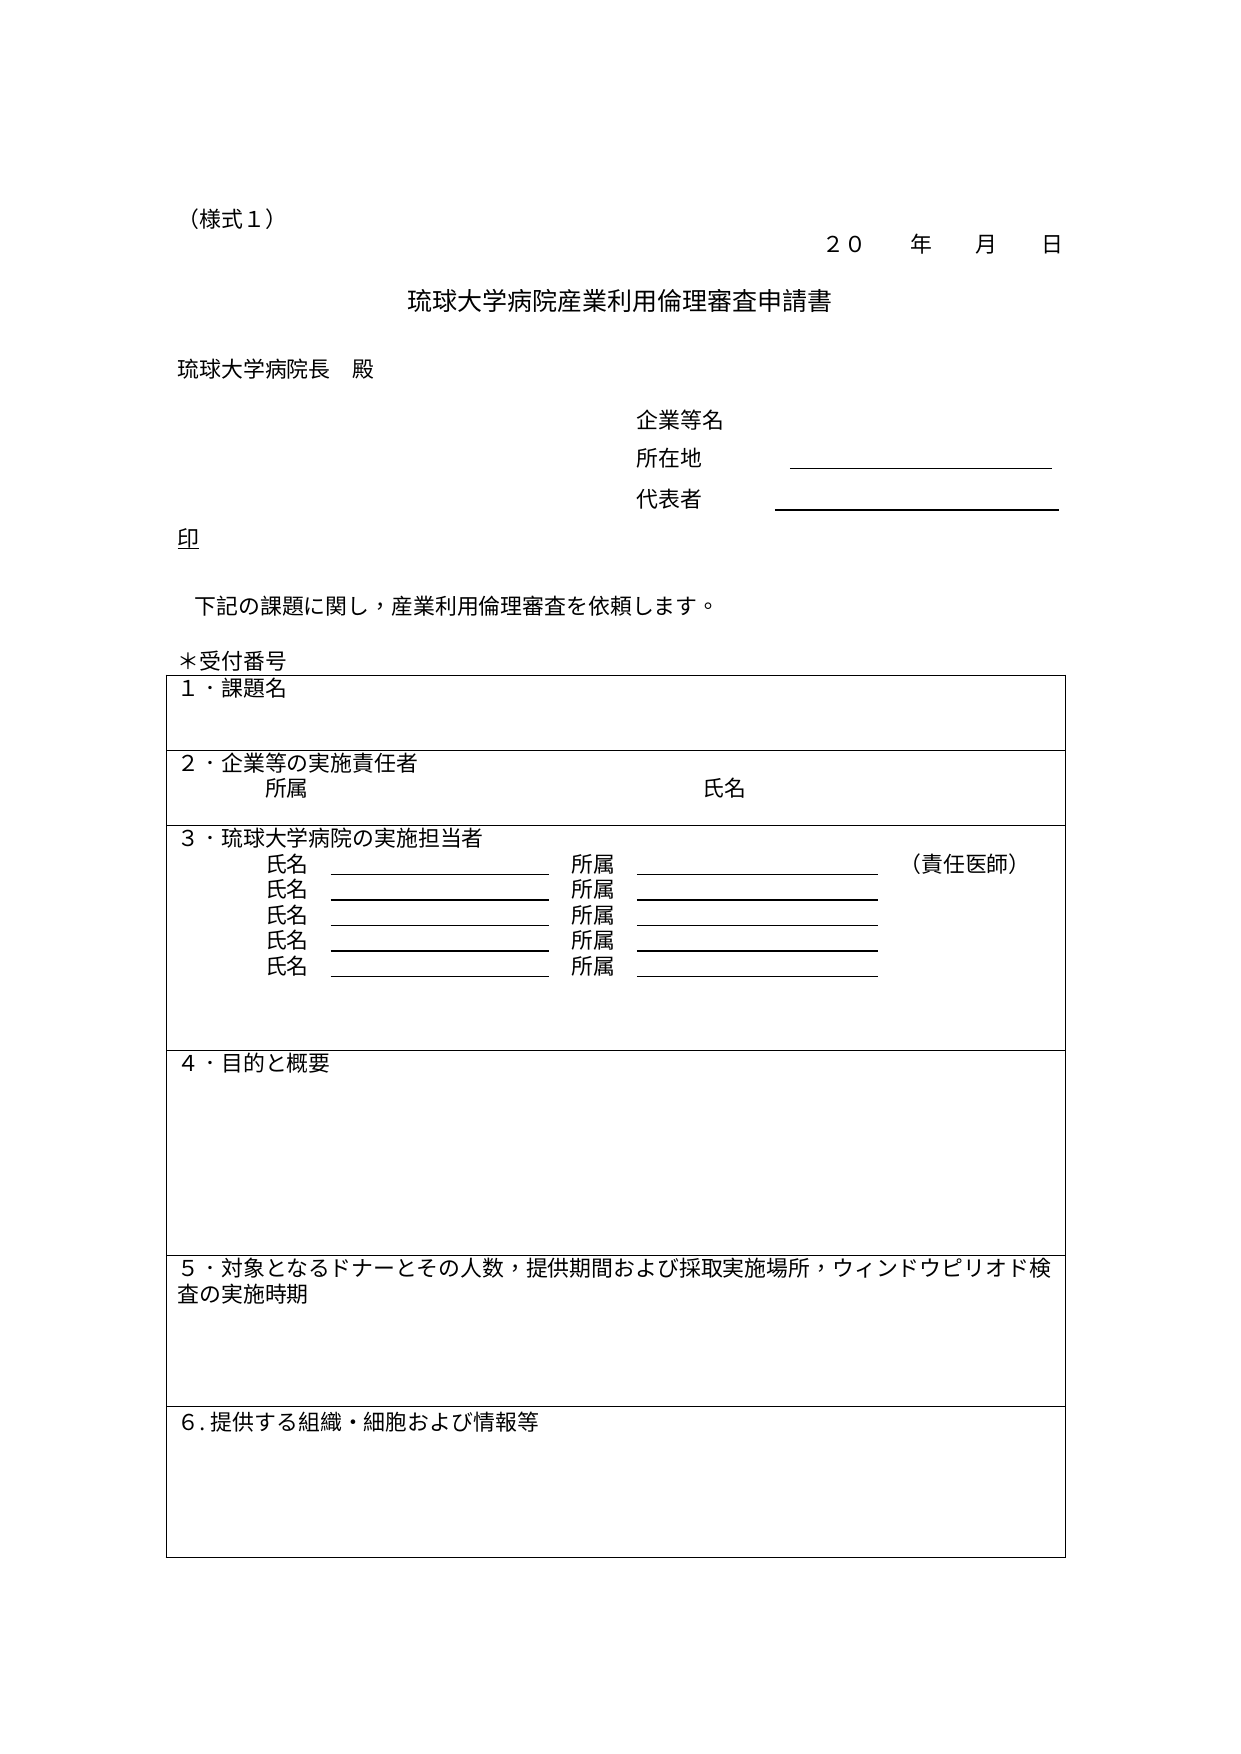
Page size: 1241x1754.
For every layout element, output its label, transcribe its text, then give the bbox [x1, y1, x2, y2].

text 琉球大学病院長 殿 [177, 357, 1063, 382]
text 下記の課題に関し，産業利用倫理審査を依頼します。 [177, 594, 1063, 619]
table_header １．課題名 [167, 676, 1065, 750]
text ２０ 年 月 日 [177, 232, 1063, 258]
table_cell ５．対象となるドナーとその人数，提供期間および採取実施場所，ウィンドウピリオド検査の実施時期 [167, 1256, 1065, 1406]
table_cell ６. 提供する組織・細胞および情報等 [167, 1407, 1065, 1557]
text 琉球大学病院産業利用倫理審査申請書 [177, 288, 1063, 317]
text 所在地 [177, 446, 1063, 472]
table_cell ３．琉球大学病院の実施担当者 氏名 所属 （責任医師） 氏名 所属 氏名 所属 氏名 所属 氏名 所属 [167, 826, 1065, 1050]
text 代表者 印 [177, 487, 1063, 551]
text ＊受付番号 [177, 649, 1063, 674]
table_cell ４．目的と概要 [167, 1051, 1065, 1255]
table_cell ２．企業等の実施責任者 所属 氏名 [167, 751, 1065, 825]
text 企業等名 [177, 408, 1063, 433]
text （様式１） [177, 207, 1063, 232]
